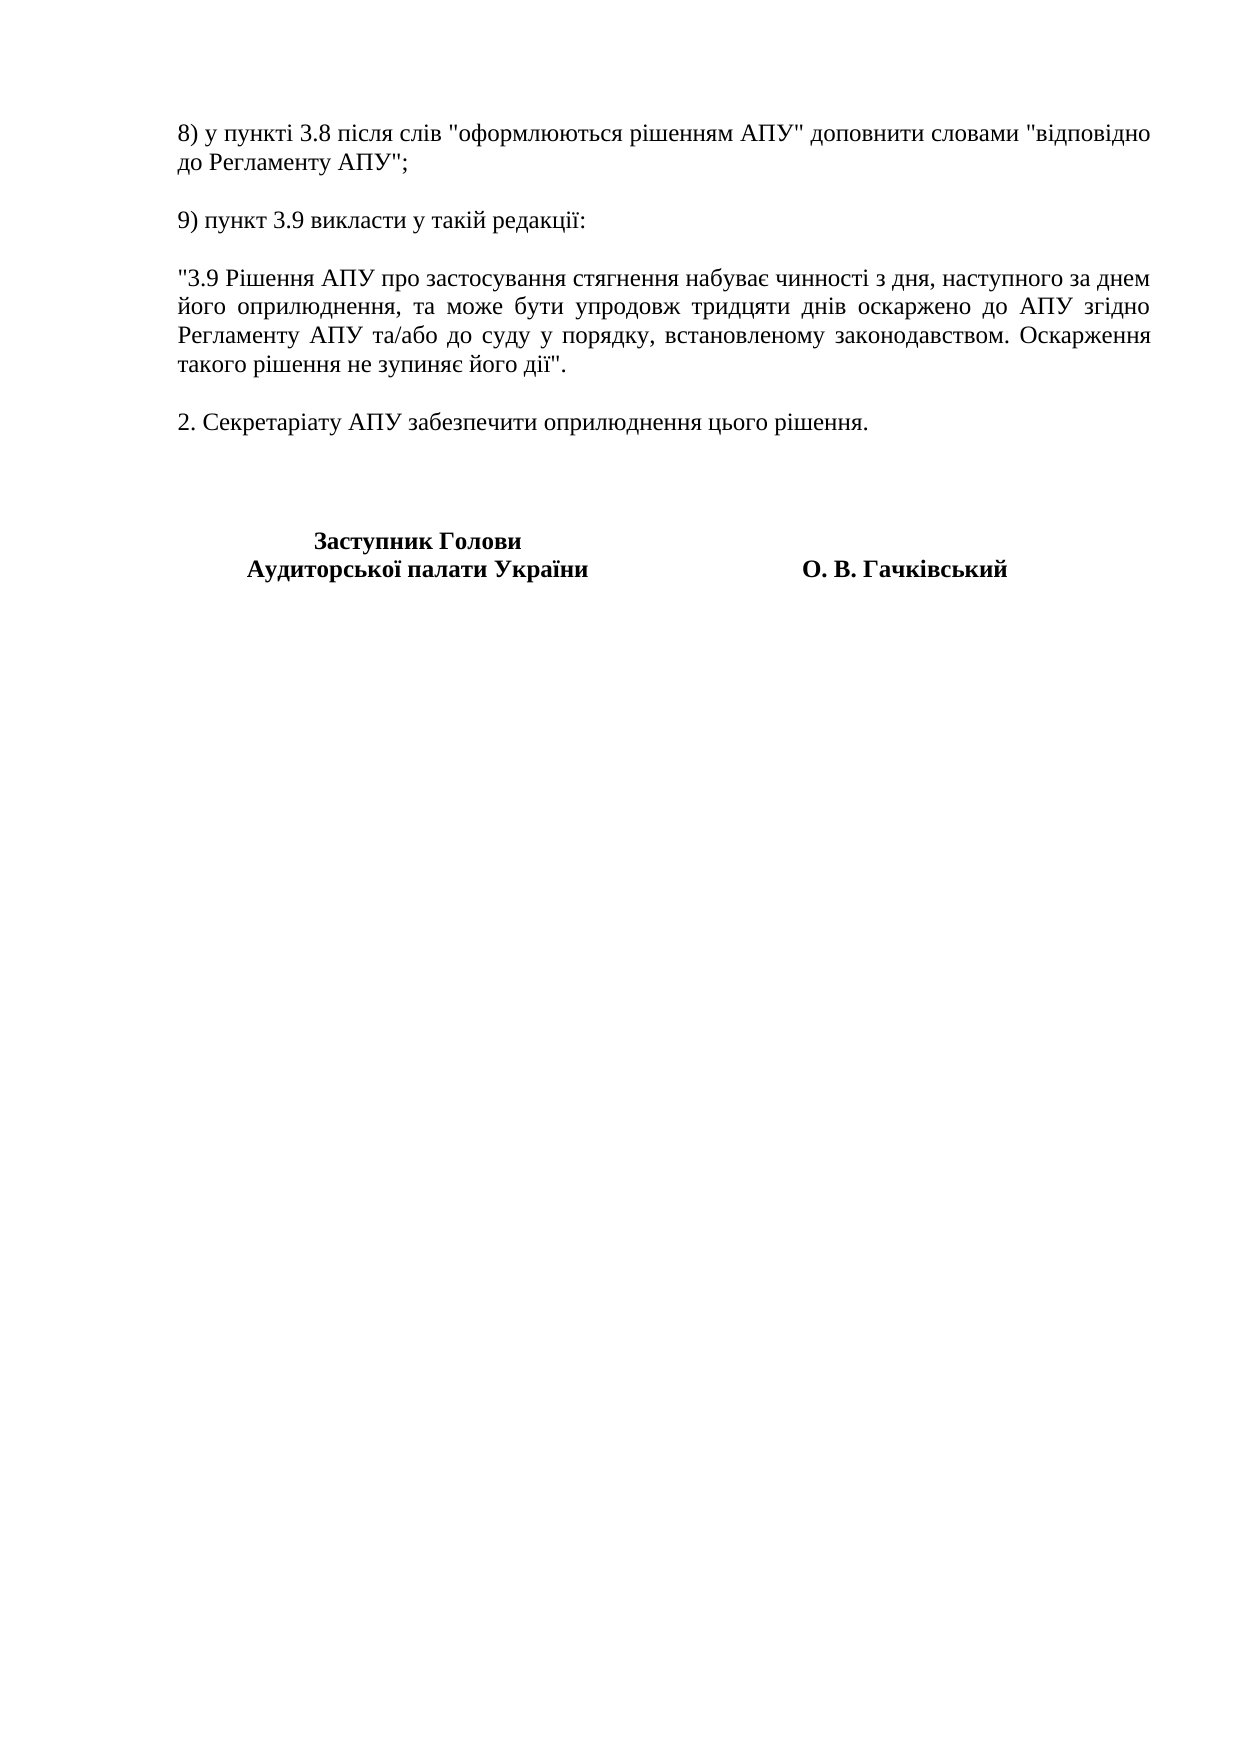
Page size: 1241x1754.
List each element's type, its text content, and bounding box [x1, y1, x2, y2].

text 2. Секретаріату АПУ забезпечити оприлюднення цього рішення. [177, 407, 1152, 436]
table_header О. В. Гачківський [661, 523, 1148, 586]
text 8) у пункті 3.8 після слів "оформлюються рішенням АПУ" доповнити словами "відповідно до Регламенту АПУ"; [177, 118, 1152, 176]
table_header Заступник Голови Аудиторської палати України [174, 523, 661, 586]
text 9) пункт 3.9 викласти у такій редакції: [177, 205, 1152, 233]
text "3.9 Рішення АПУ про застосування стягнення набуває чинності з дня, наступного за днем його оприлюднення, та може бути упродовж тридцяти днів оскаржено до АПУ згідно Регламенту АПУ та/або до суду у порядку, встановленому законодавством. Оскарження такого рішення не зупиняє його дії". [177, 263, 1152, 378]
